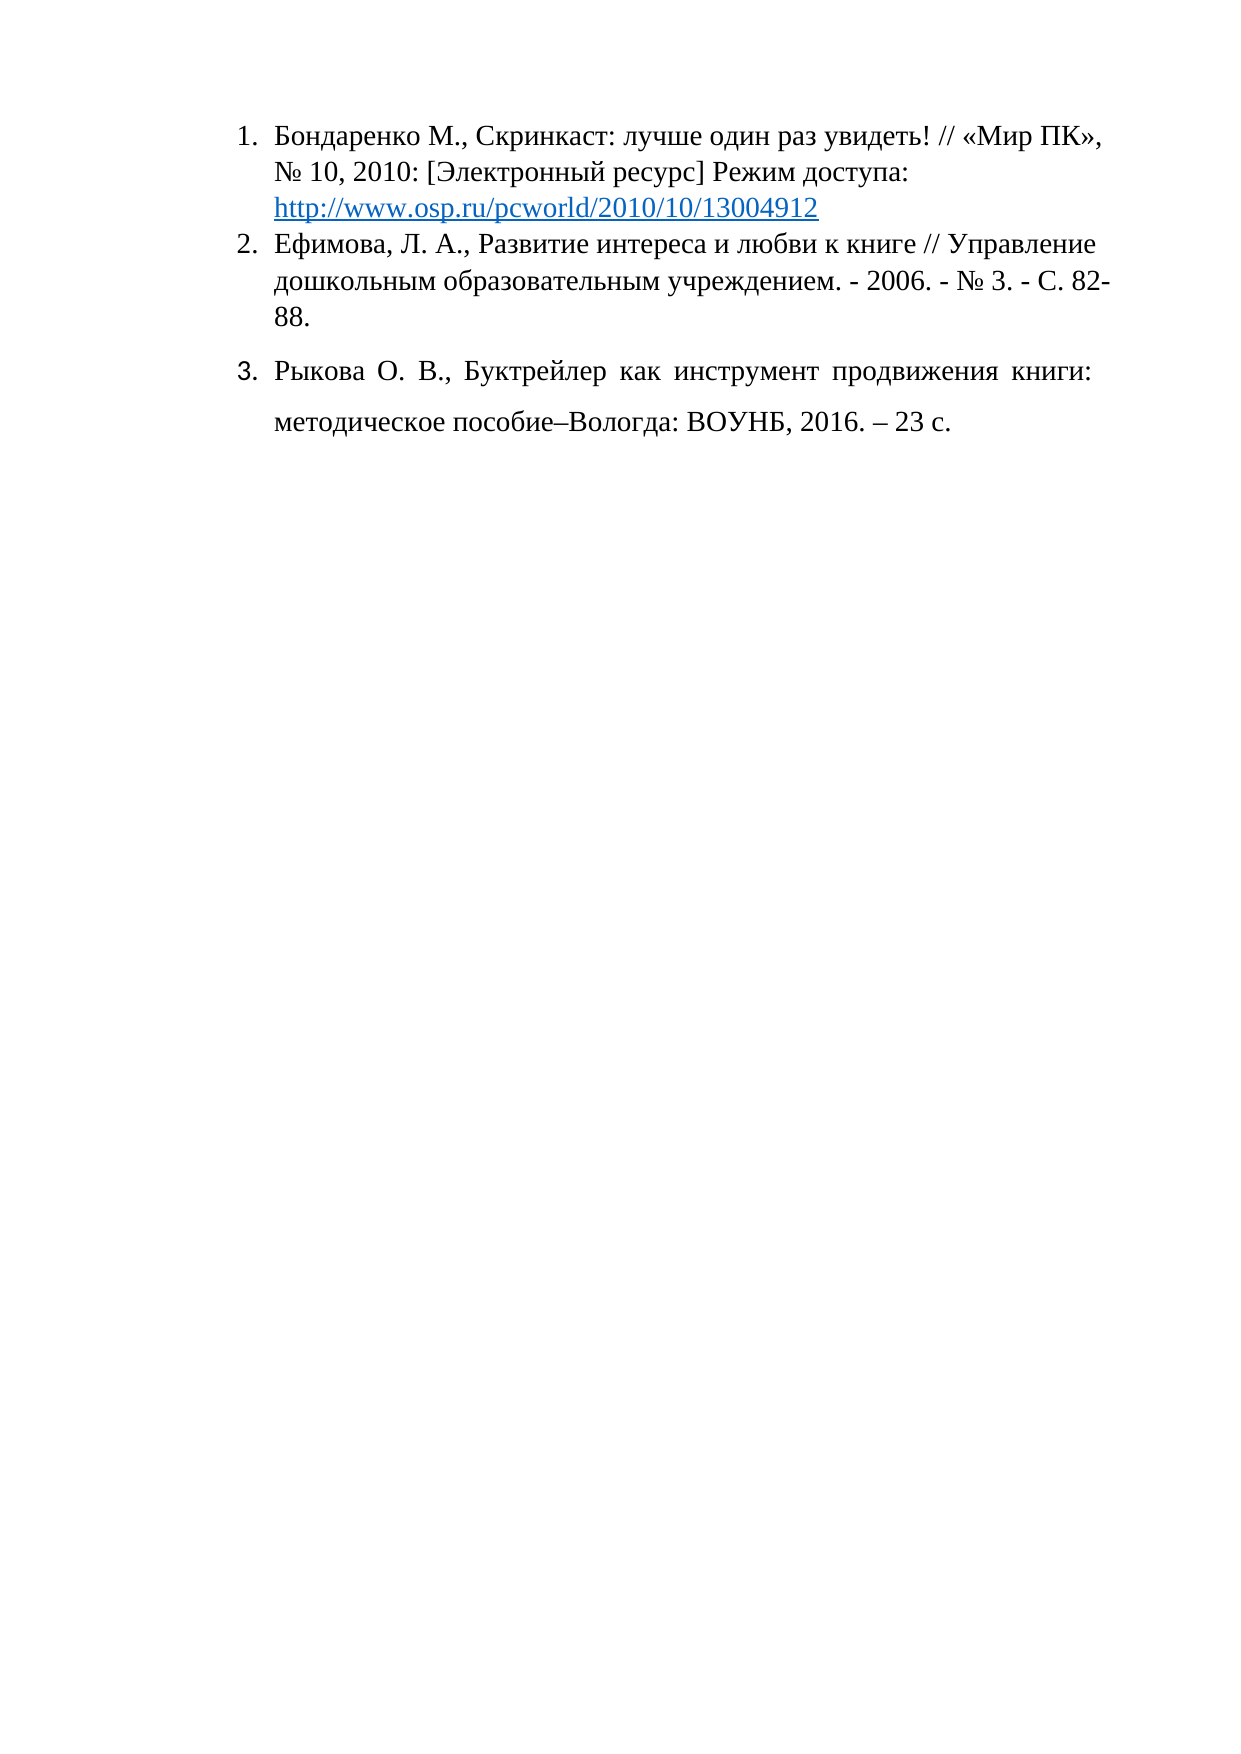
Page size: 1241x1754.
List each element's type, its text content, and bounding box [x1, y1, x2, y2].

list Бондаренко М., Скринкаст: лучше один раз увидеть! // «Мир ПК», № 10, 2010: [Электронный ресурс] Режим доступа: http://www.osp.ru/pcworld/2010/10/13004912 [236, 118, 1122, 224]
list Рыкова О. В., Буктрейлер как инструмент продвижения книги: методическое пособие–Вологда: ВОУНБ, 2016. – 23 с. [236, 352, 1093, 438]
list Ефимова, Л. А., Развитие интереса и любви к книге // Управление дошкольным образовательным учреждением. - 2006. - № 3. - С. 82-88. [236, 227, 1122, 332]
